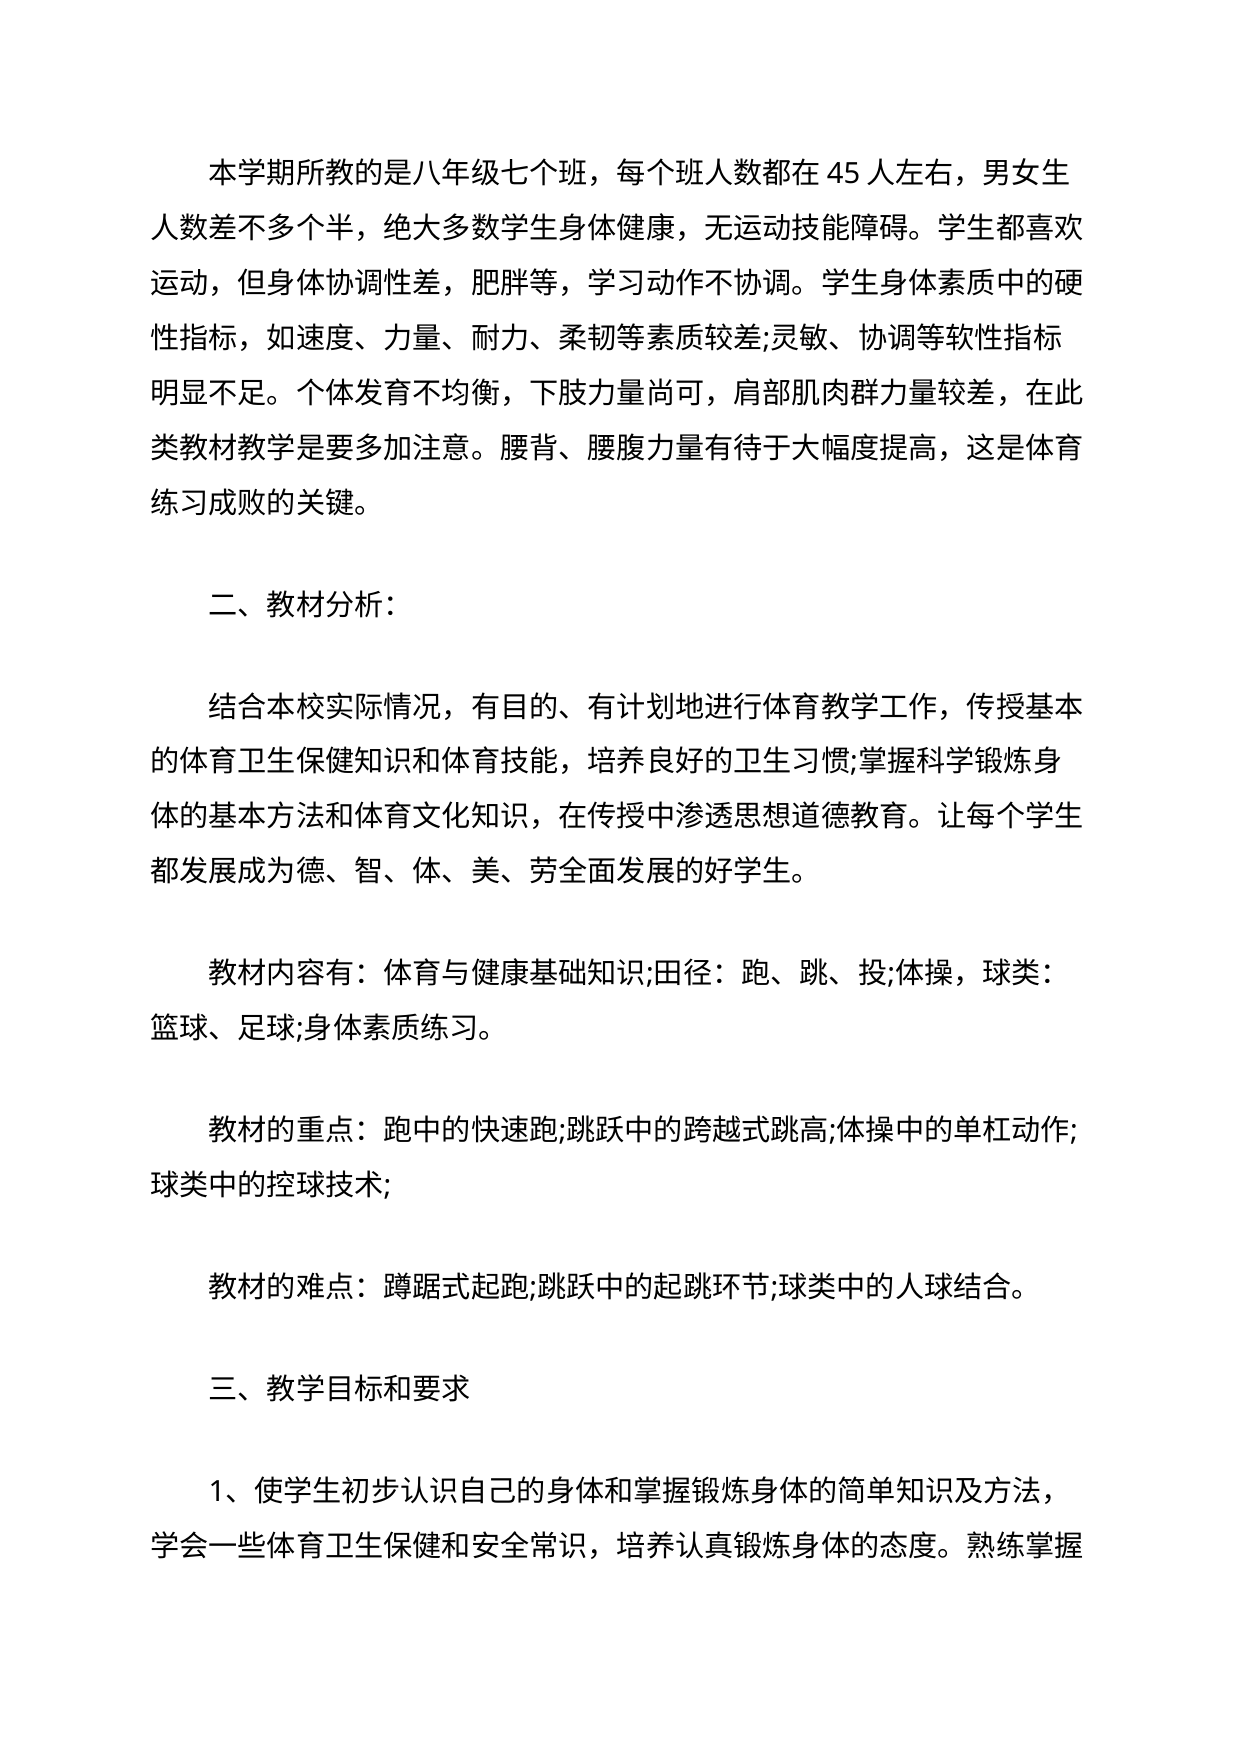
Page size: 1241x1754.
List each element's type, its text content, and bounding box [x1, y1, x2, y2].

text 三、教学目标和要求 [150, 1366, 1090, 1408]
text 教材的重点：跑中的快速跑;跳跃中的跨越式跳高;体操中的单杠动作;球类中的控球技术; [150, 1107, 1090, 1204]
text 教材的难点：蹲踞式起跑;跳跃中的起跳环节;球类中的人球结合。 [150, 1264, 1090, 1306]
text 结合本校实际情况，有目的、有计划地进行体育教学工作，传授基本的体育卫生保健知识和体育技能，培养良好的卫生习惯;掌握科学锻炼身体的基本方法和体育文化知识，在传授中渗透思想道德教育。让每个学生都发展成为德、智、体、美、劳全面发展的好学生。 [150, 683, 1090, 890]
text 二、教材分析： [150, 581, 1090, 624]
text 本学期所教的是八年级七个班，每个班人数都在45人左右，男女生人数差不多个半，绝大多数学生身体健康，无运动技能障碍。学生都喜欢运动，但身体协调性差，肥胖等，学习动作不协调。学生身体素质中的硬性指标，如速度、力量、耐力、柔韧等素质较差;灵敏、协调等软性指标明显不足。个体发育不均衡，下肢力量尚可，肩部肌肉群力量较差，在此类教材教学是要多加注意。腰背、腰腹力量有待于大幅度提高，这是体育练习成败的关键。 [150, 150, 1090, 522]
text 教材内容有：体育与健康基础知识;田径：跑、跳、投;体操，球类：篮球、足球;身体素质练习。 [150, 950, 1090, 1047]
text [150, 1467, 1090, 1565]
